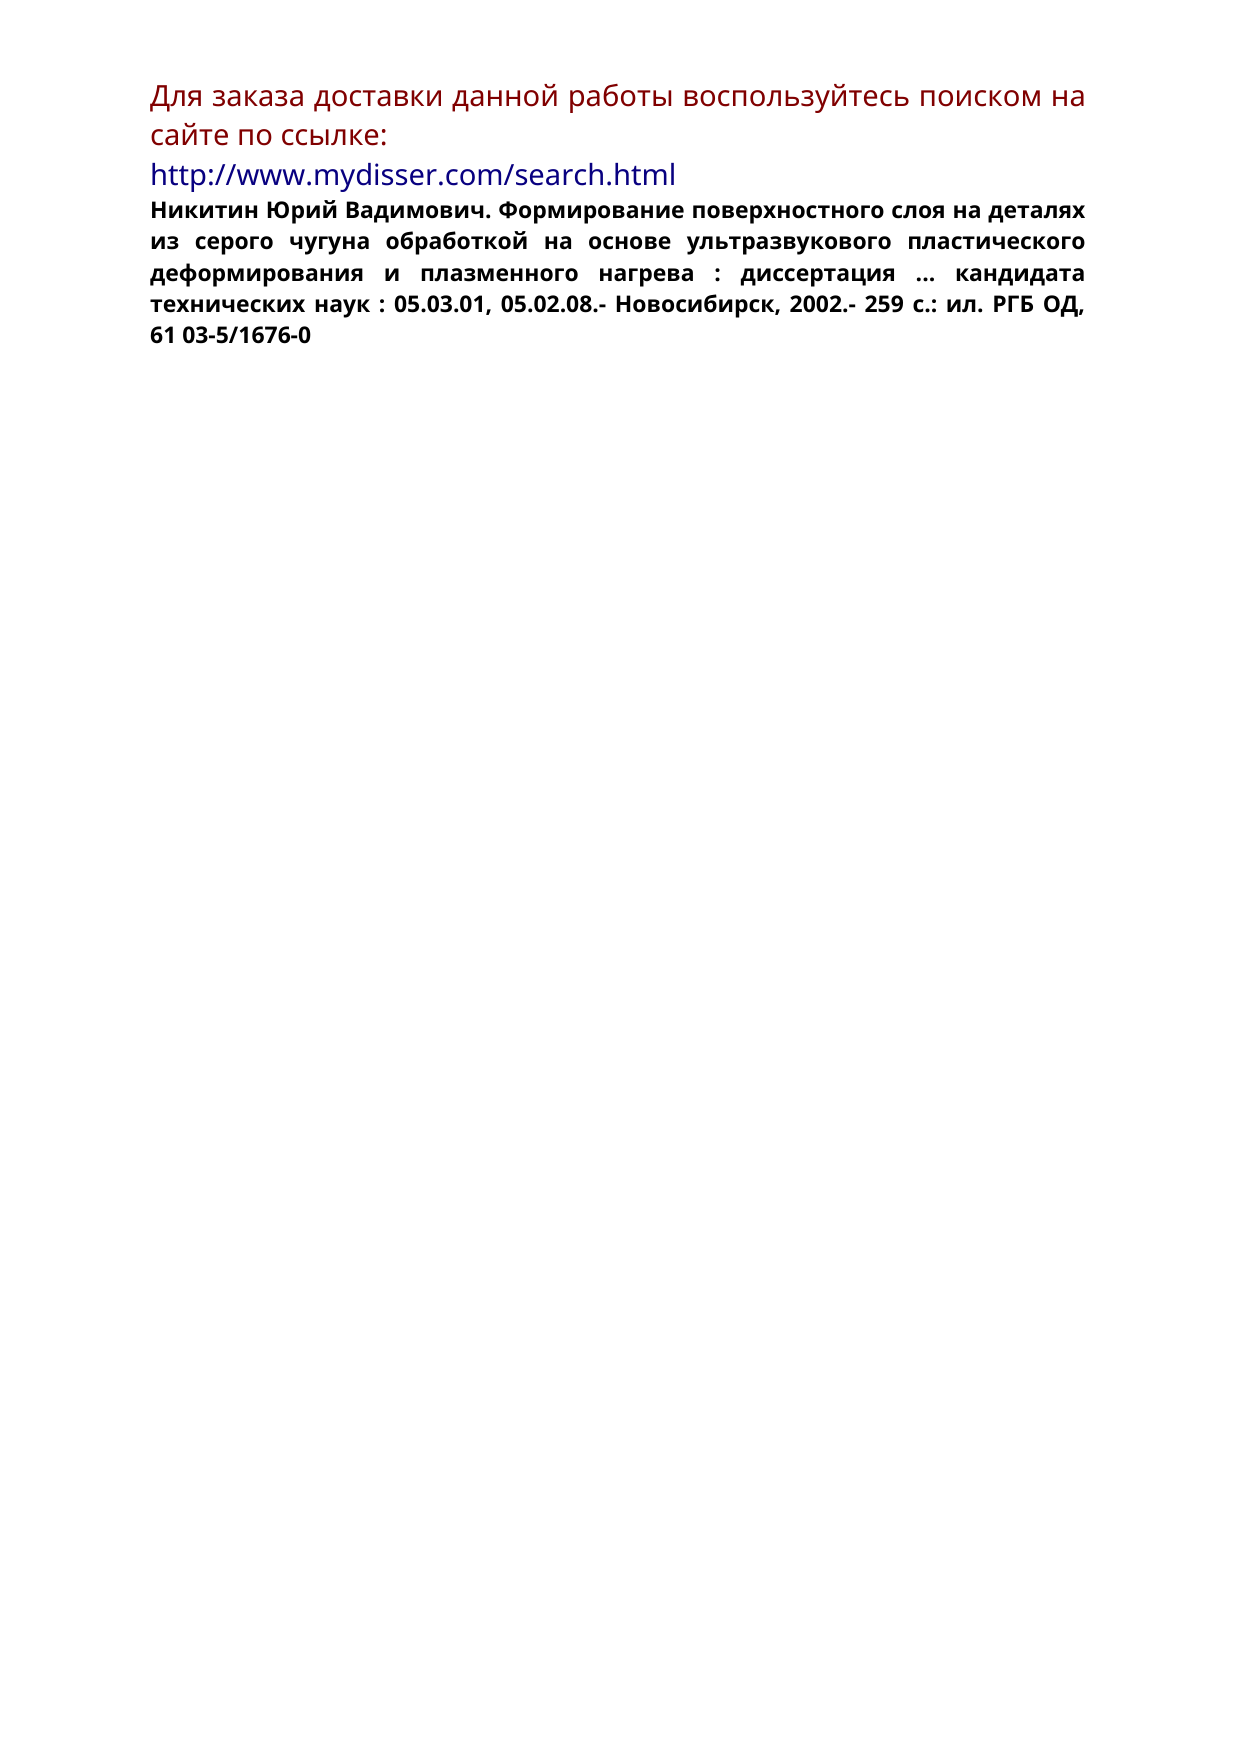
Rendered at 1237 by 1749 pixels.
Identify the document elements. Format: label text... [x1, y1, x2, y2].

text Никитин Юрий Вадимович. Формирование поверхностного слоя на деталях из серого чугуна обработкой на основе ультразвукового пластического деформирования и плазменного нагрева : диссертация ... кандидата технических наук : 05.03.01, 05.02.08.- Новосибирск, 2002.- 259 с.: ил. РГБ ОД, 61 03-5/1676-0 [150, 194, 1086, 350]
